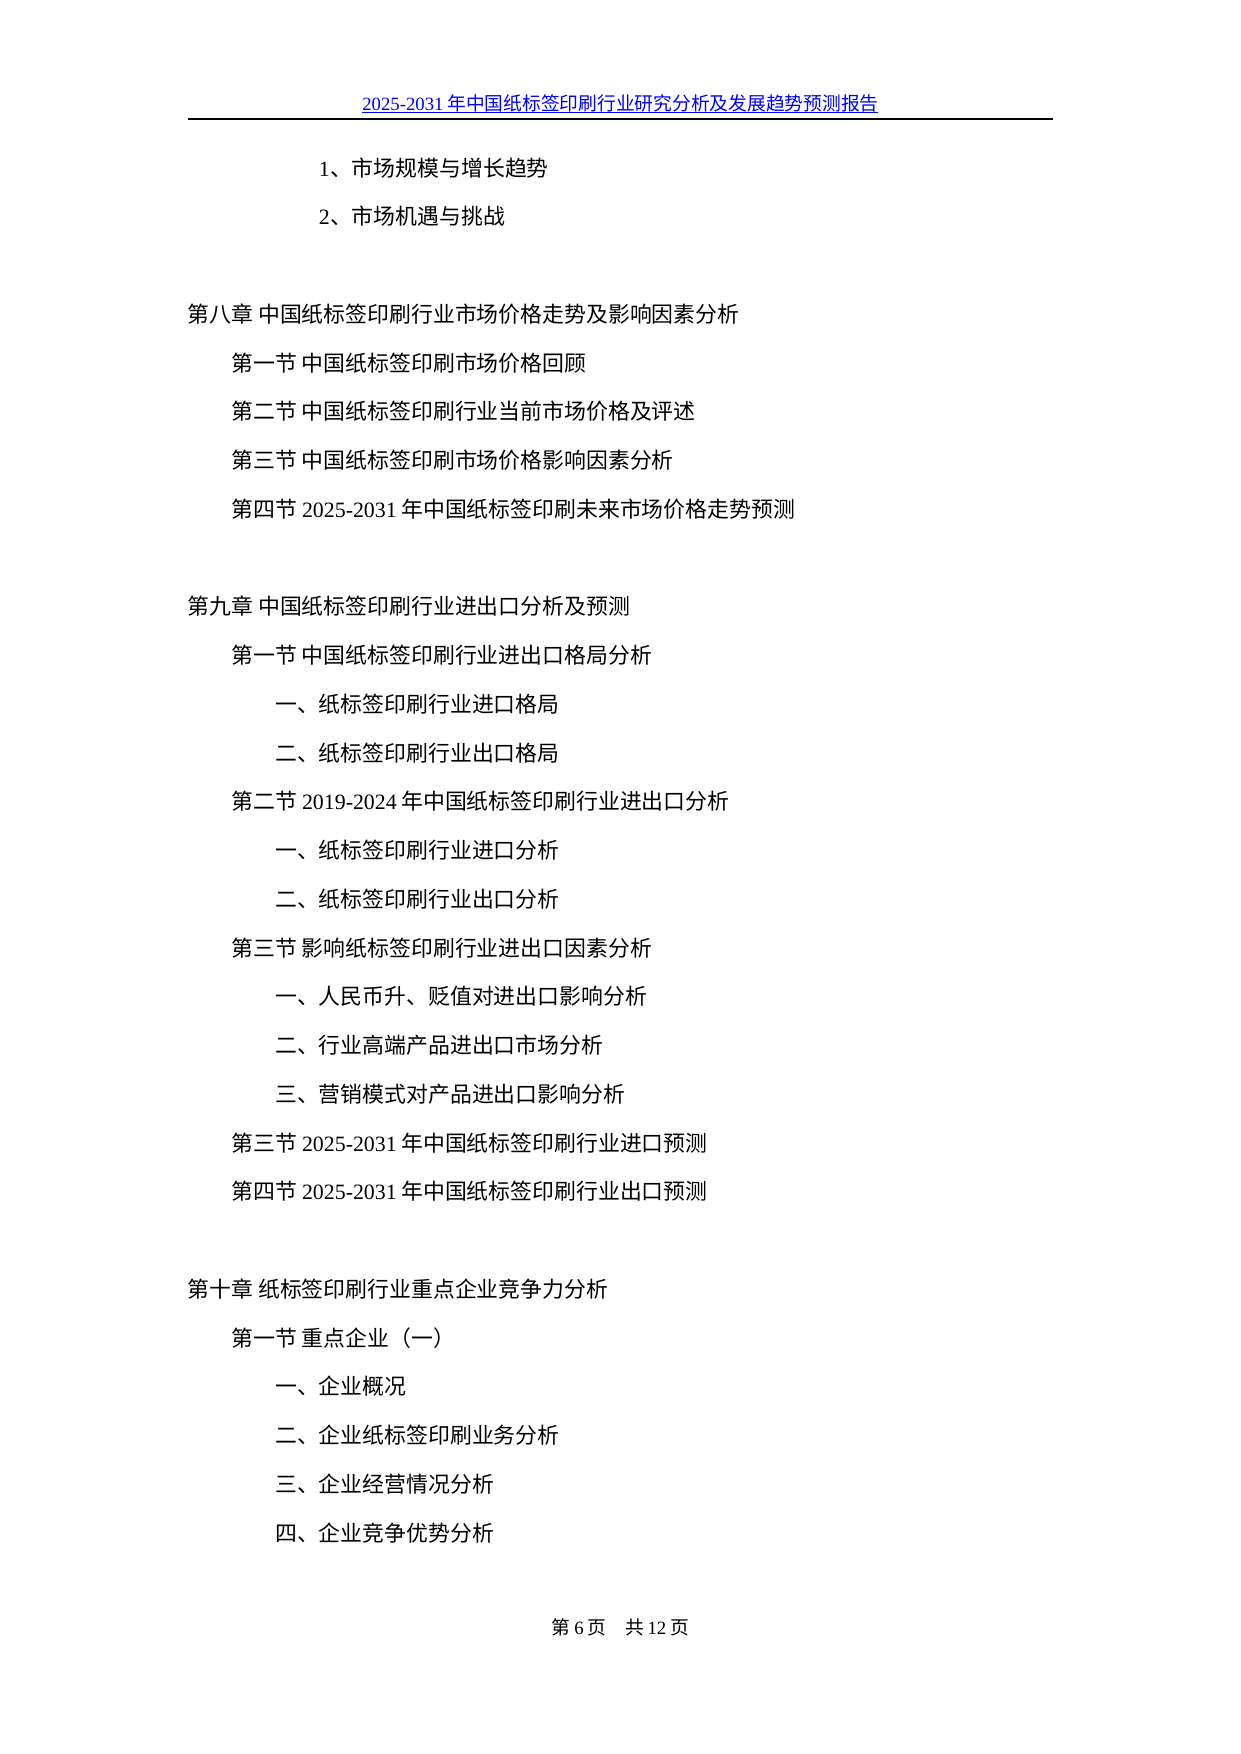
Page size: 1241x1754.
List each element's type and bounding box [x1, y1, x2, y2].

text [187, 150, 1053, 1548]
